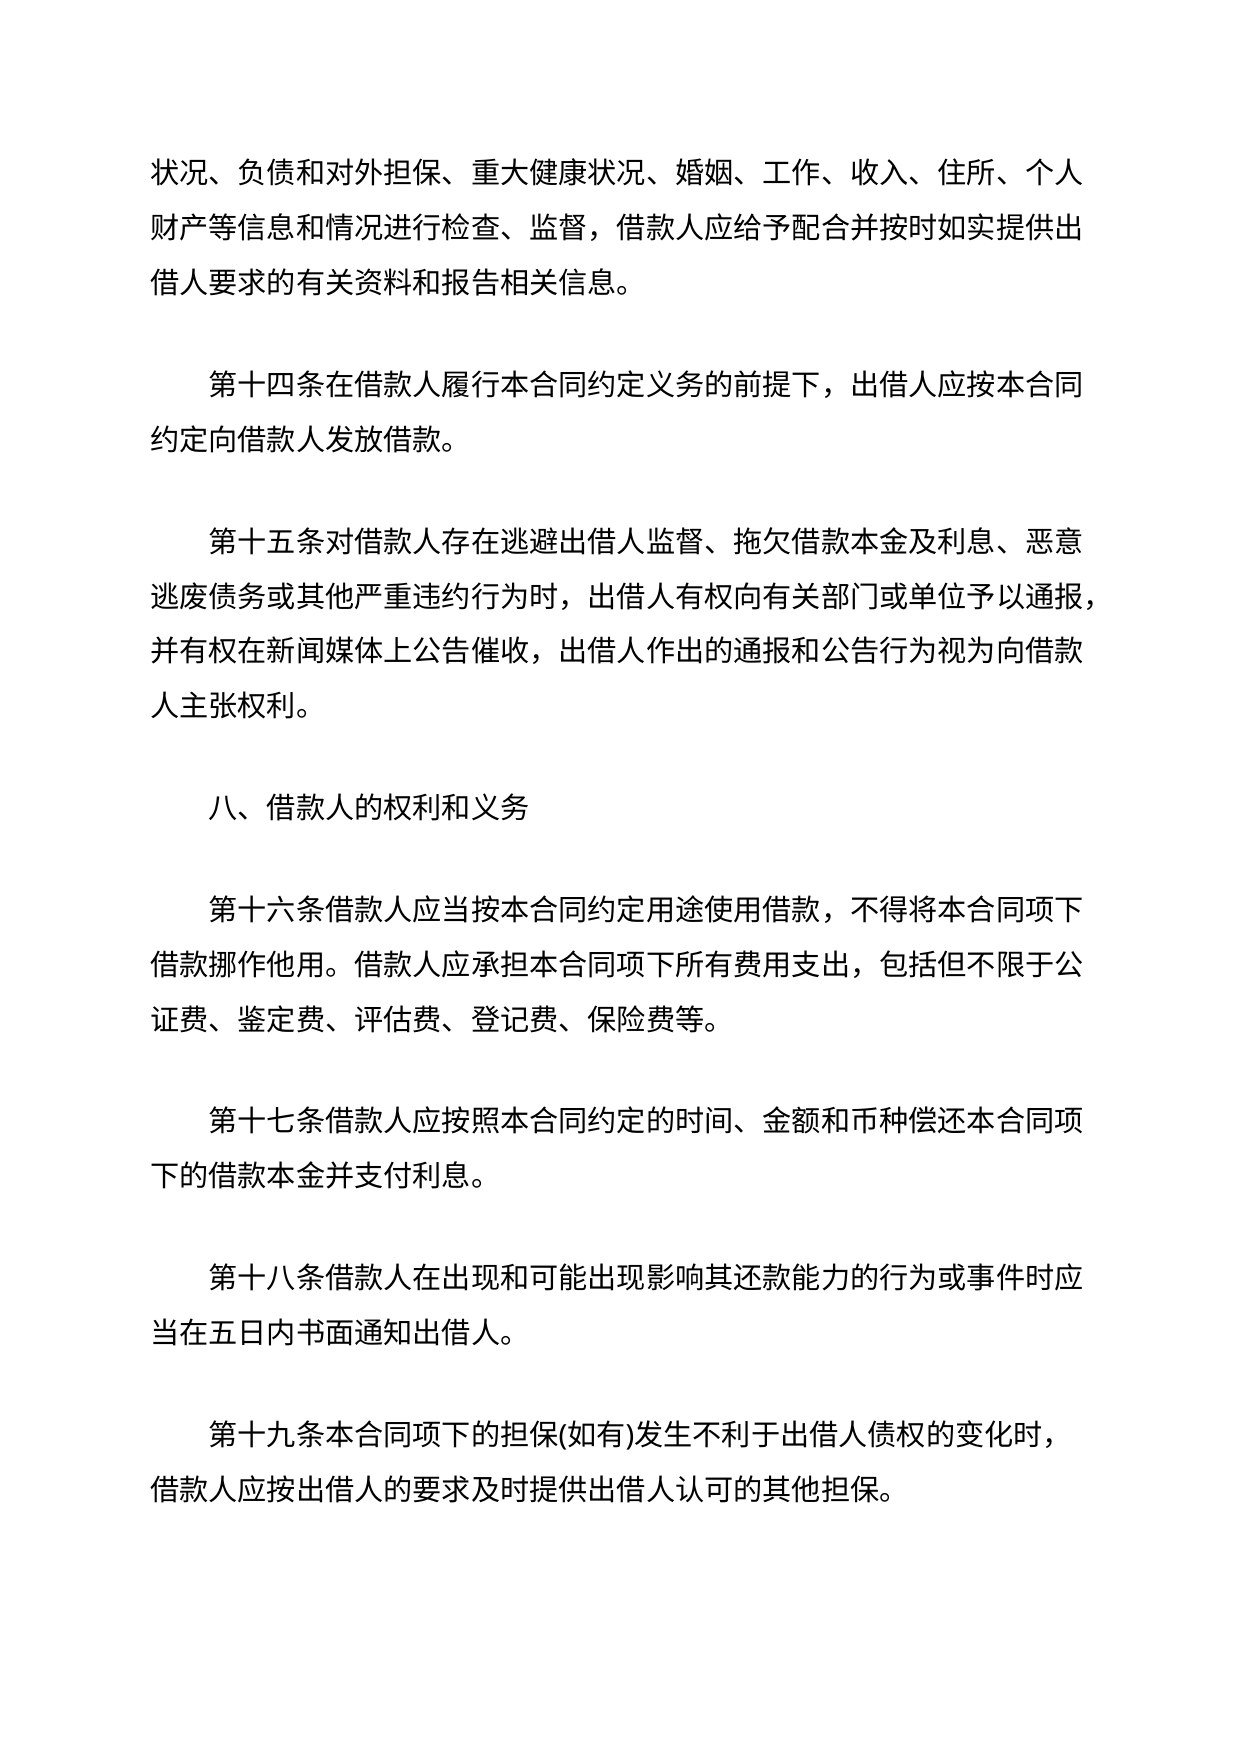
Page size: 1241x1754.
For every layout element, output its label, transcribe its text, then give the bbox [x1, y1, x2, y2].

text 八、借款人的权利和义务 [150, 785, 1090, 827]
text 第十五条对借款人存在逃避出借人监督、拖欠借款本金及利息、恶意逃废债务或其他严重违约行为时，出借人有权向有关部门或单位予以通报，并有权在新闻媒体上公告催收，出借人作出的通报和公告行为视为向借款人主张权利。 [150, 518, 1090, 725]
text 第十八条借款人在出现和可能出现影响其还款能力的行为或事件时应当在五日内书面通知出借人。 [150, 1255, 1090, 1352]
text 第十七条借款人应按照本合同约定的时间、金额和币种偿还本合同项下的借款本金并支付利息。 [150, 1098, 1090, 1195]
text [150, 150, 1090, 302]
text 第十六条借款人应当按本合同约定用途使用借款，不得将本合同项下借款挪作他用。借款人应承担本合同项下所有费用支出，包括但不限于公证费、鉴定费、评估费、登记费、保险费等。 [150, 886, 1090, 1038]
text 第十九条本合同项下的担保(如有)发生不利于出借人债权的变化时，借款人应按出借人的要求及时提供出借人认可的其他担保。 [150, 1411, 1090, 1509]
text 第十四条在借款人履行本合同约定义务的前提下，出借人应按本合同约定向借款人发放借款。 [150, 362, 1090, 459]
